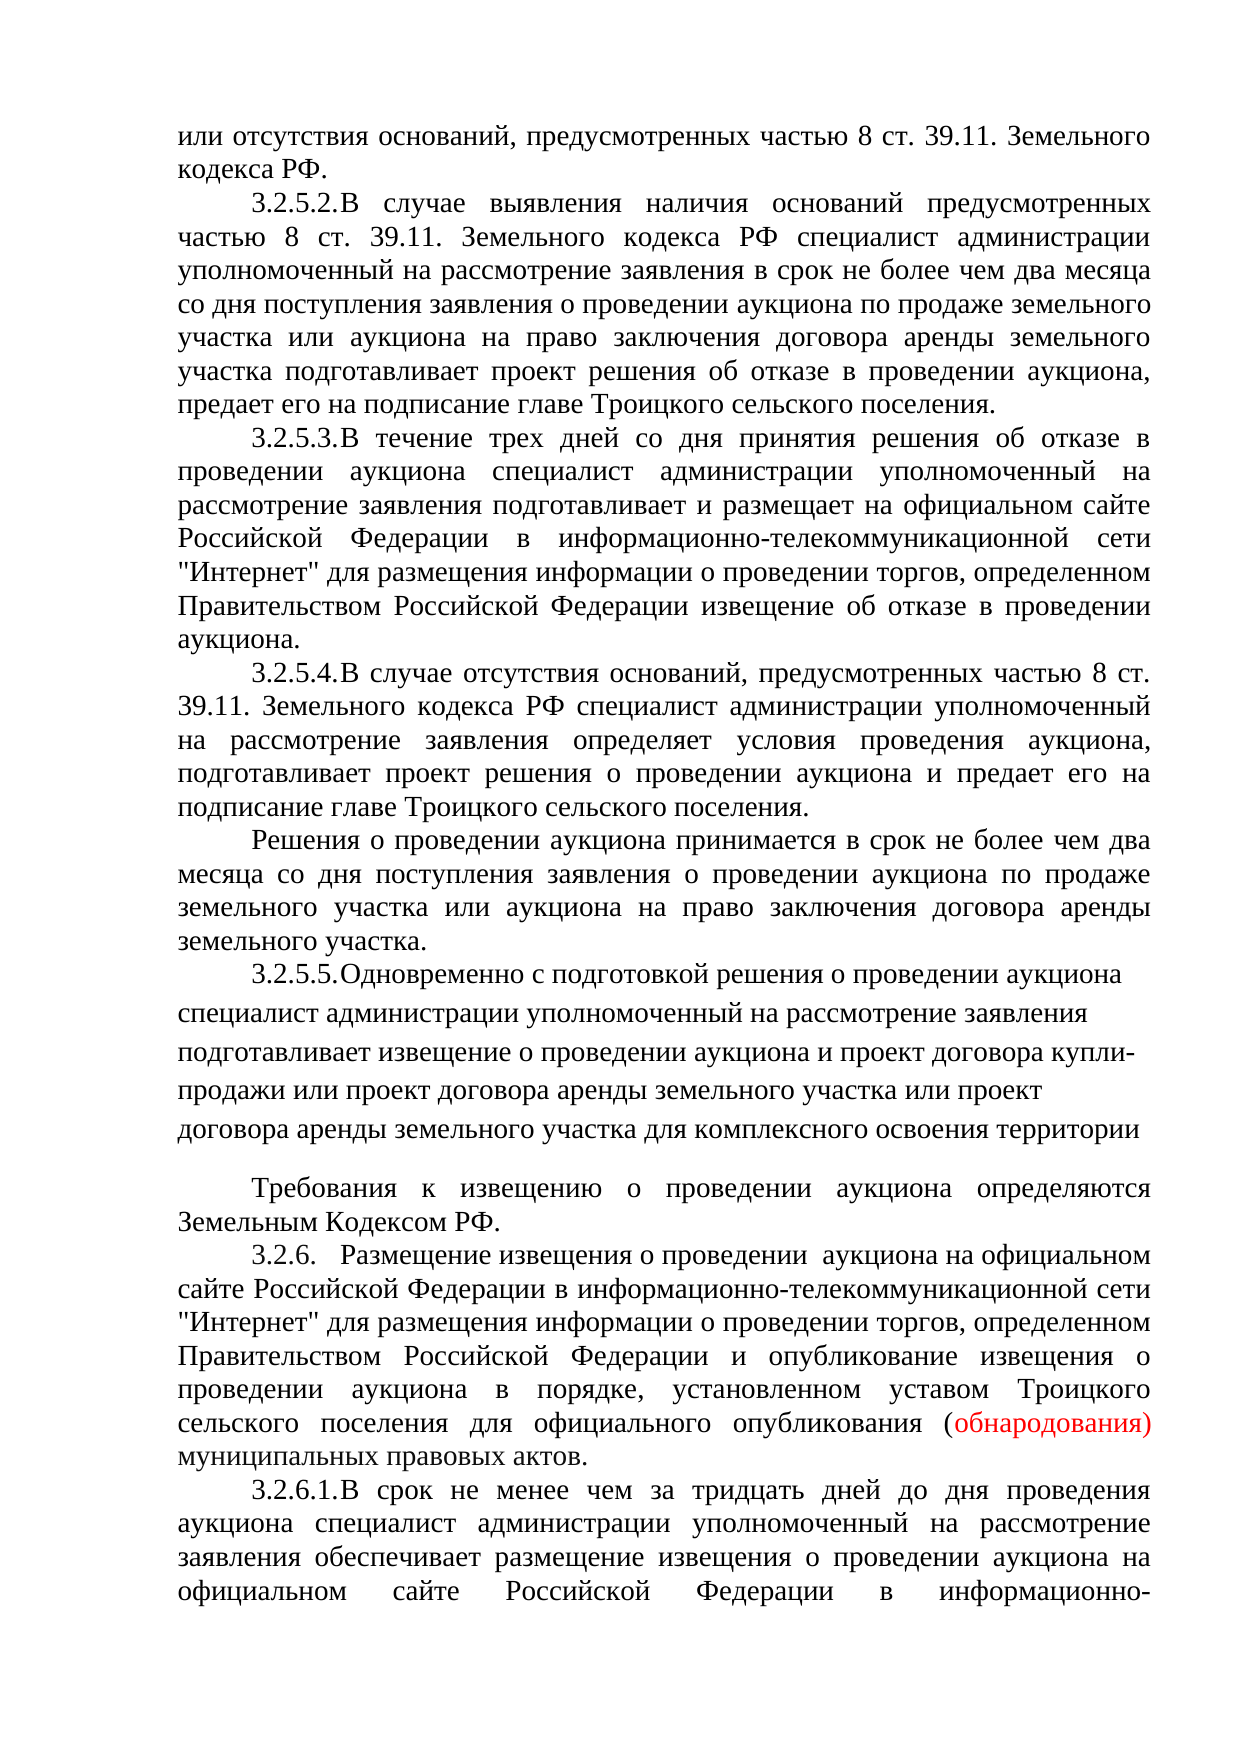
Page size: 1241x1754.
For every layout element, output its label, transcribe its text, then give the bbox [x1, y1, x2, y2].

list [177, 1472, 1152, 1606]
list В случае отсутствия оснований, предусмотренных частью 8 ст. 39.11. Земельного кодекса РФ специалист администрации уполномоченный на рассмотрение заявления определяет условия проведения аукциона, подготавливает проект решения о проведении аукциона и предает его на подписание главе Троицкого сельского поселения. [177, 655, 1152, 822]
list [177, 118, 1152, 185]
text Требования к извещению о проведении аукциона определяются Земельным Кодексом РФ. [177, 1170, 1152, 1237]
list В случае выявления наличия оснований предусмотренных частью 8 ст. 39.11. Земельного кодекса РФ специалист администрации уполномоченный на рассмотрение заявления в срок не более чем два месяца со дня поступления заявления о проведении аукциона по продаже земельного участка или аукциона на право заключения договора аренды земельного участка подготавливает проект решения об отказе в проведении аукциона, предает его на подписание главе Троицкого сельского поселения. [177, 185, 1152, 420]
text Решения о проведении аукциона принимается в срок не более чем два месяца со дня поступления заявления о проведении аукциона по продаже земельного участка или аукциона на право заключения договора аренды земельного участка. [177, 822, 1152, 957]
list В течение трех дней со дня принятия решения об отказе в проведении аукциона специалист администрации уполномоченный на рассмотрение заявления подготавливает и размещает на официальном сайте Российской Федерации в информационно-телекоммуникационной сети "Интернет" для размещения информации о проведении торгов, определенном Правительством Российской Федерации извещение об отказе в проведении аукциона. [177, 420, 1152, 655]
list Размещение извещения о проведении аукциона на официальном сайте Российской Федерации в информационно-телекоммуникационной сети "Интернет" для размещения информации о проведении торгов, определенном Правительством Российской Федерации и опубликование извещения о проведении аукциона в порядке, установленном уставом Троицкого сельского поселения для официального опубликования (обнародования) муниципальных правовых актов. [177, 1237, 1152, 1472]
list Одновременно с подготовкой решения о проведении аукциона специалист администрации уполномоченный на рассмотрение заявления подготавливает извещение о проведении аукциона и проект договора купли-продажи или проект договора аренды земельного участка или проект договора аренды земельного участка для комплексного освоения территории [177, 957, 1152, 1144]
